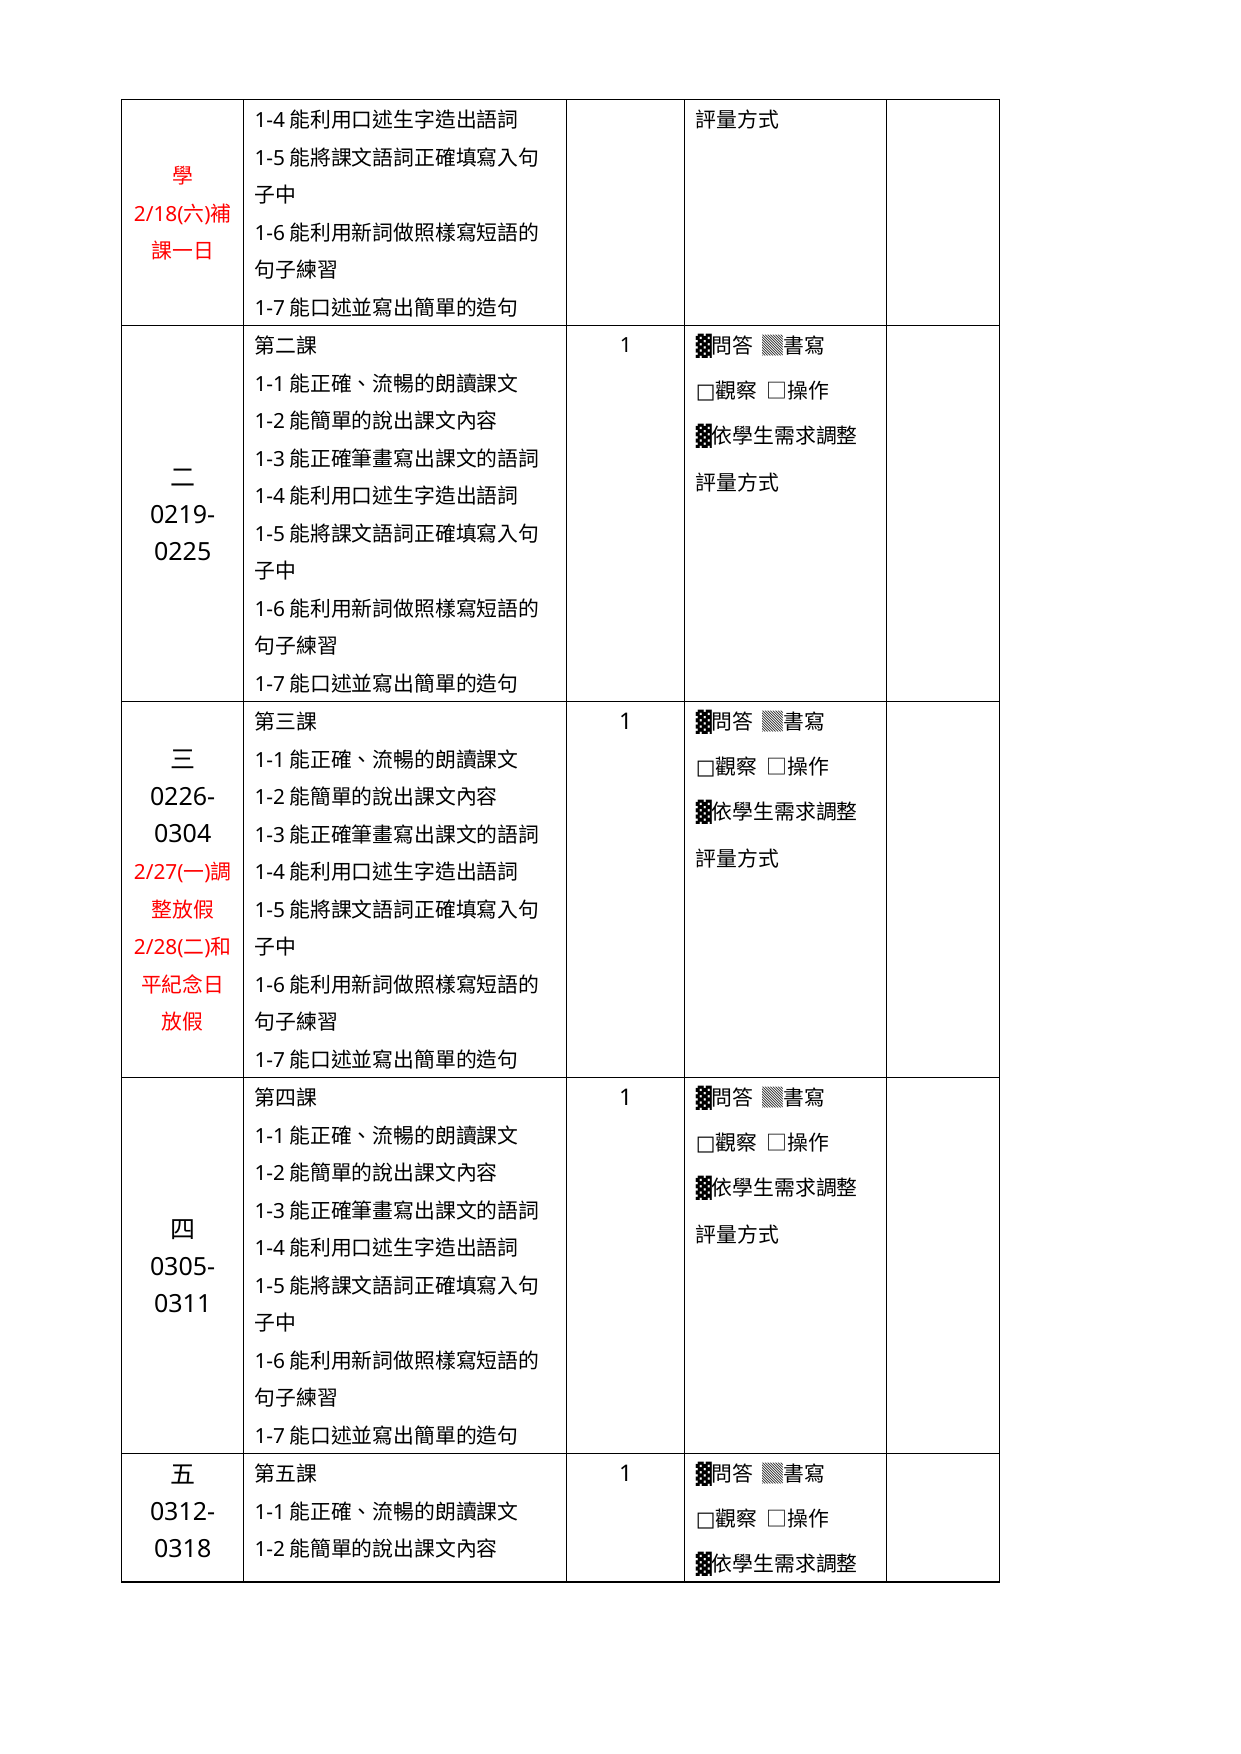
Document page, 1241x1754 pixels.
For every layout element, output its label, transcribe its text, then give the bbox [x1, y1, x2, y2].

table_cell 1 [567, 100, 684, 325]
table_cell [887, 1078, 999, 1453]
table_cell [887, 702, 999, 1077]
table_cell 二 0219-0225 [122, 326, 243, 701]
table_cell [685, 1454, 886, 1581]
table_cell 四 0305-0311 [122, 1078, 243, 1453]
table_cell [887, 1454, 999, 1581]
table_cell [887, 326, 999, 701]
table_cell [685, 100, 886, 325]
table_cell 第三課 1-1能正確、流暢的朗讀課文 1-2能簡單的說出課文內容 1-3能正確筆畫寫出課文的語詞 1-4能利用口述生字造出語詞 1-5能將課文語詞正確填寫入句子中 1-6能利用新詞做照樣寫短語的句子練習 1-7能口述並寫出簡單的造句 [244, 702, 566, 1077]
table_cell [887, 100, 999, 325]
table_cell 第四課 1-1能正確、流暢的朗讀課文 1-2能簡單的說出課文內容 1-3能正確筆畫寫出課文的語詞 1-4能利用口述生字造出語詞 1-5能將課文語詞正確填寫入句子中 1-6能利用新詞做照樣寫短語的句子練習 1-7能口述並寫出簡單的造句 [244, 1078, 566, 1453]
table_cell 三 0226-0304 2/27(一)調整放假2/28(二)和平紀念日放假 [122, 702, 243, 1077]
table_cell 1 [567, 702, 684, 1077]
table_cell 五 0312-0318 [122, 1454, 243, 1581]
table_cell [122, 100, 243, 325]
table_cell 第二課 1-1能正確、流暢的朗讀課文 1-2能簡單的說出課文內容 1-3能正確筆畫寫出課文的語詞 1-4能利用口述生字造出語詞 1-5能將課文語詞正確填寫入句子中 1-6能利用新詞做照樣寫短語的句子練習 1-7能口述並寫出簡單的造句 [244, 326, 566, 701]
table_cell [244, 100, 566, 325]
table_cell 1 [567, 1454, 684, 1581]
table_cell ▓問答 ▓書寫 □觀察 □操作 ▓依學生需求調整評量方式 [685, 1078, 886, 1453]
table_cell 1 [567, 1078, 684, 1453]
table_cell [244, 1454, 566, 1581]
table_cell 1 [567, 326, 684, 701]
table_cell ▓問答 ▓書寫 □觀察 □操作 ▓依學生需求調整評量方式 [685, 326, 886, 701]
table_cell ▓問答 ▓書寫 □觀察 □操作 ▓依學生需求調整評量方式 [685, 702, 886, 1077]
